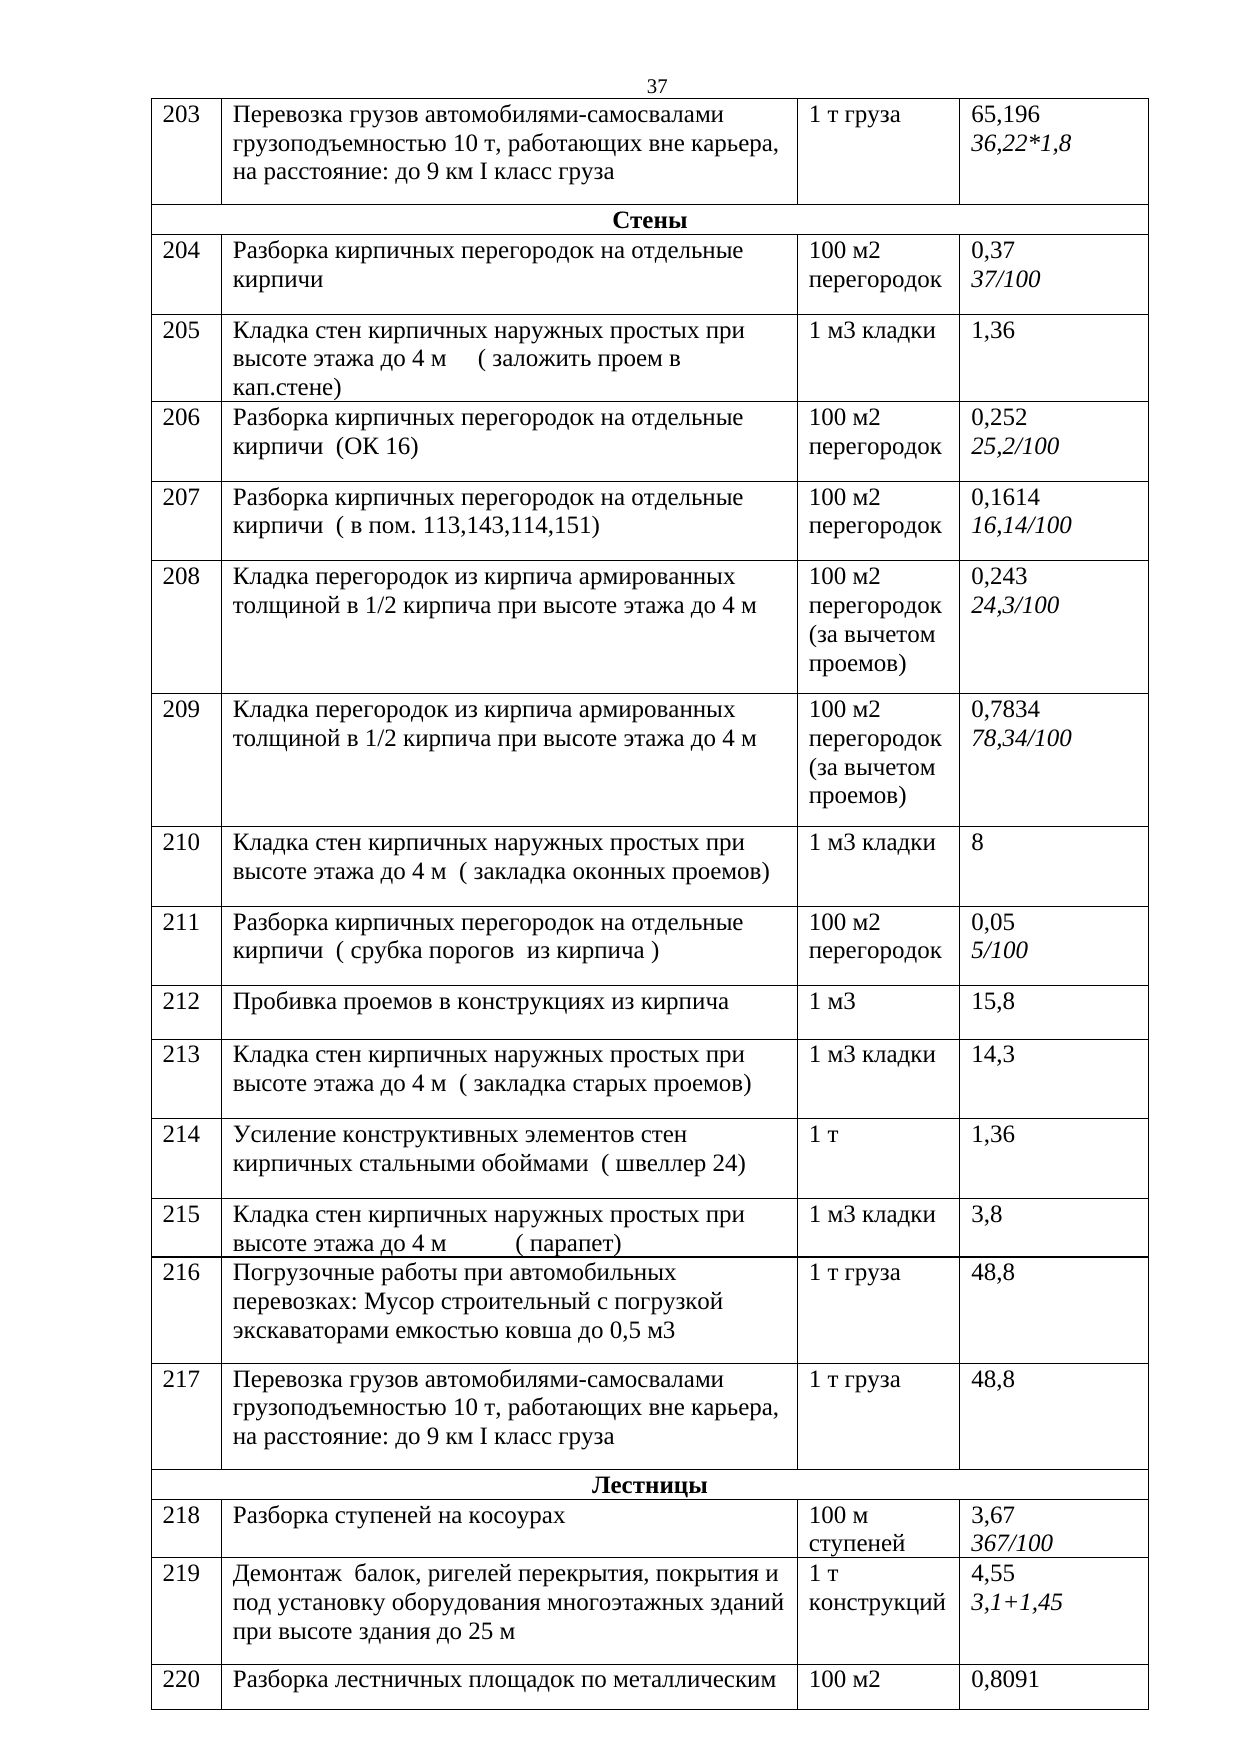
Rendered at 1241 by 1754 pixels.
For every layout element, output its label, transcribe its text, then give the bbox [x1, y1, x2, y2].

table_cell Разборка ступеней на косоурах [222, 1500, 797, 1557]
table_cell Лестницы [152, 1470, 1148, 1499]
table_cell Демонтаж балок, ригелей перекрытия, покрытия и под установку оборудования многоэтажных зданий при высоте здания до 25 м [222, 1558, 797, 1663]
table_cell 212 [152, 986, 221, 1038]
table_cell Разборка кирпичных перегородок на отдельные кирпичи ( в пом. 113,143,114,151) [222, 482, 797, 560]
table_cell 0,37 37/100 [960, 235, 1148, 314]
table_cell 1 т груза [798, 99, 959, 204]
table_cell 1 м3 кладки [798, 1040, 959, 1118]
table_cell 100 м2 перегородок [798, 907, 959, 985]
table_cell 8 [960, 827, 1148, 906]
table_cell Разборка кирпичных перегородок на отдельные кирпичи ( срубка порогов из кирпича ) [222, 907, 797, 985]
table_cell 0,243 24,3/100 [960, 561, 1148, 693]
table_cell Перевозка грузов автомобилями-самосвалами грузоподъемностью 10 т, работающих вне карьера, на расстояние: до 9 км I класс груза [222, 1364, 797, 1469]
table_cell 1 м3 кладки [798, 315, 959, 401]
table_cell Кладка перегородок из кирпича армированных толщиной в 1/2 кирпича при высоте этажа до 4 м [222, 561, 797, 693]
table_cell 0,252 25,2/100 [960, 402, 1148, 481]
table_cell Кладка стен кирпичных наружных простых при высоте этажа до 4 м ( закладка оконных проемов) [222, 827, 797, 906]
table_cell 1,36 [960, 1119, 1148, 1198]
table_cell 100 м2 перегородок [798, 235, 959, 314]
table_cell 100 м2 перегородок [798, 402, 959, 481]
table_cell 100 м2 перегородок (за вычетом проемов) [798, 694, 959, 826]
table_cell Перевозка грузов автомобилями-самосвалами грузоподъемностью 10 т, работающих вне карьера, на расстояние: до 9 км I класс груза [222, 99, 797, 204]
table_cell 1 т груза [798, 1364, 959, 1469]
table_cell 100 м2 перегородок (за вычетом проемов) [798, 561, 959, 693]
table_cell Кладка стен кирпичных наружных простых при высоте этажа до 4 м ( парапет) [222, 1199, 797, 1256]
table_cell Кладка стен кирпичных наружных простых при высоте этажа до 4 м ( заложить проем в кап.стене) [222, 315, 797, 401]
table_cell Погрузочные работы при автомобильных перевозках: Мусор строительный с погрузкой экскаваторами емкостью ковша до 0,5 м3 [222, 1258, 797, 1363]
table_cell 1 м3 [798, 986, 959, 1038]
table_cell 0,7834 78,34/100 [960, 694, 1148, 826]
table_cell 211 [152, 907, 221, 985]
table_cell 0,05 5/100 [960, 907, 1148, 985]
table_cell 48,8 [960, 1258, 1148, 1363]
table_cell 207 [152, 482, 221, 560]
table_cell 15,8 [960, 986, 1148, 1038]
table_cell Стены [152, 205, 1148, 234]
table_cell 1 т груза [798, 1258, 959, 1363]
table_cell 214 [152, 1119, 221, 1198]
table_cell 100 м2 перегородок [798, 482, 959, 560]
table_cell 0,1614 16,14/100 [960, 482, 1148, 560]
table_cell 218 [152, 1500, 221, 1557]
table_cell 1,36 [960, 315, 1148, 401]
table_cell 204 [152, 235, 221, 314]
table_cell 100 м ступеней [798, 1500, 959, 1557]
table_cell Разборка кирпичных перегородок на отдельные кирпичи (ОК 16) [222, 402, 797, 481]
table_cell Пробивка проемов в конструкциях из кирпича [222, 986, 797, 1038]
table_cell 210 [152, 827, 221, 906]
table_cell Кладка стен кирпичных наружных простых при высоте этажа до 4 м ( закладка старых проемов) [222, 1040, 797, 1118]
table_cell 208 [152, 561, 221, 693]
table_cell Усиление конструктивных элементов стен кирпичных стальными обоймами ( швеллер 24) [222, 1119, 797, 1198]
table_cell 215 [152, 1199, 221, 1256]
table_cell 48,8 [960, 1364, 1148, 1469]
table_cell Разборка кирпичных перегородок на отдельные кирпичи [222, 235, 797, 314]
table_cell 1 м3 кладки [798, 1199, 959, 1256]
table_cell 206 [152, 402, 221, 481]
table_cell 14,3 [960, 1040, 1148, 1118]
table_cell 213 [152, 1040, 221, 1118]
table_cell 209 [152, 694, 221, 826]
table_cell 65,196 36,22*1,8 [960, 99, 1148, 204]
table_cell 1 т конструкций [798, 1558, 959, 1663]
table_cell Кладка перегородок из кирпича армированных толщиной в 1/2 кирпича при высоте этажа до 4 м [222, 694, 797, 826]
table_cell 219 [152, 1558, 221, 1663]
table_cell 1 м3 кладки [798, 827, 959, 906]
table_cell 220 [152, 1665, 221, 1708]
table_cell 0,8091 80,91/100 [960, 1665, 1148, 1708]
table_cell 1 т [798, 1119, 959, 1198]
table_cell 216 [152, 1258, 221, 1363]
table_cell 3,67 367/100 [960, 1500, 1148, 1557]
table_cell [222, 1665, 797, 1708]
table_cell 3,8 [960, 1199, 1148, 1256]
table_cell 205 [152, 315, 221, 401]
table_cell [798, 1665, 959, 1708]
table_cell 203 [152, 99, 221, 204]
table_cell 217 [152, 1364, 221, 1469]
table_cell 4,55 3,1+1,45 [960, 1558, 1148, 1663]
